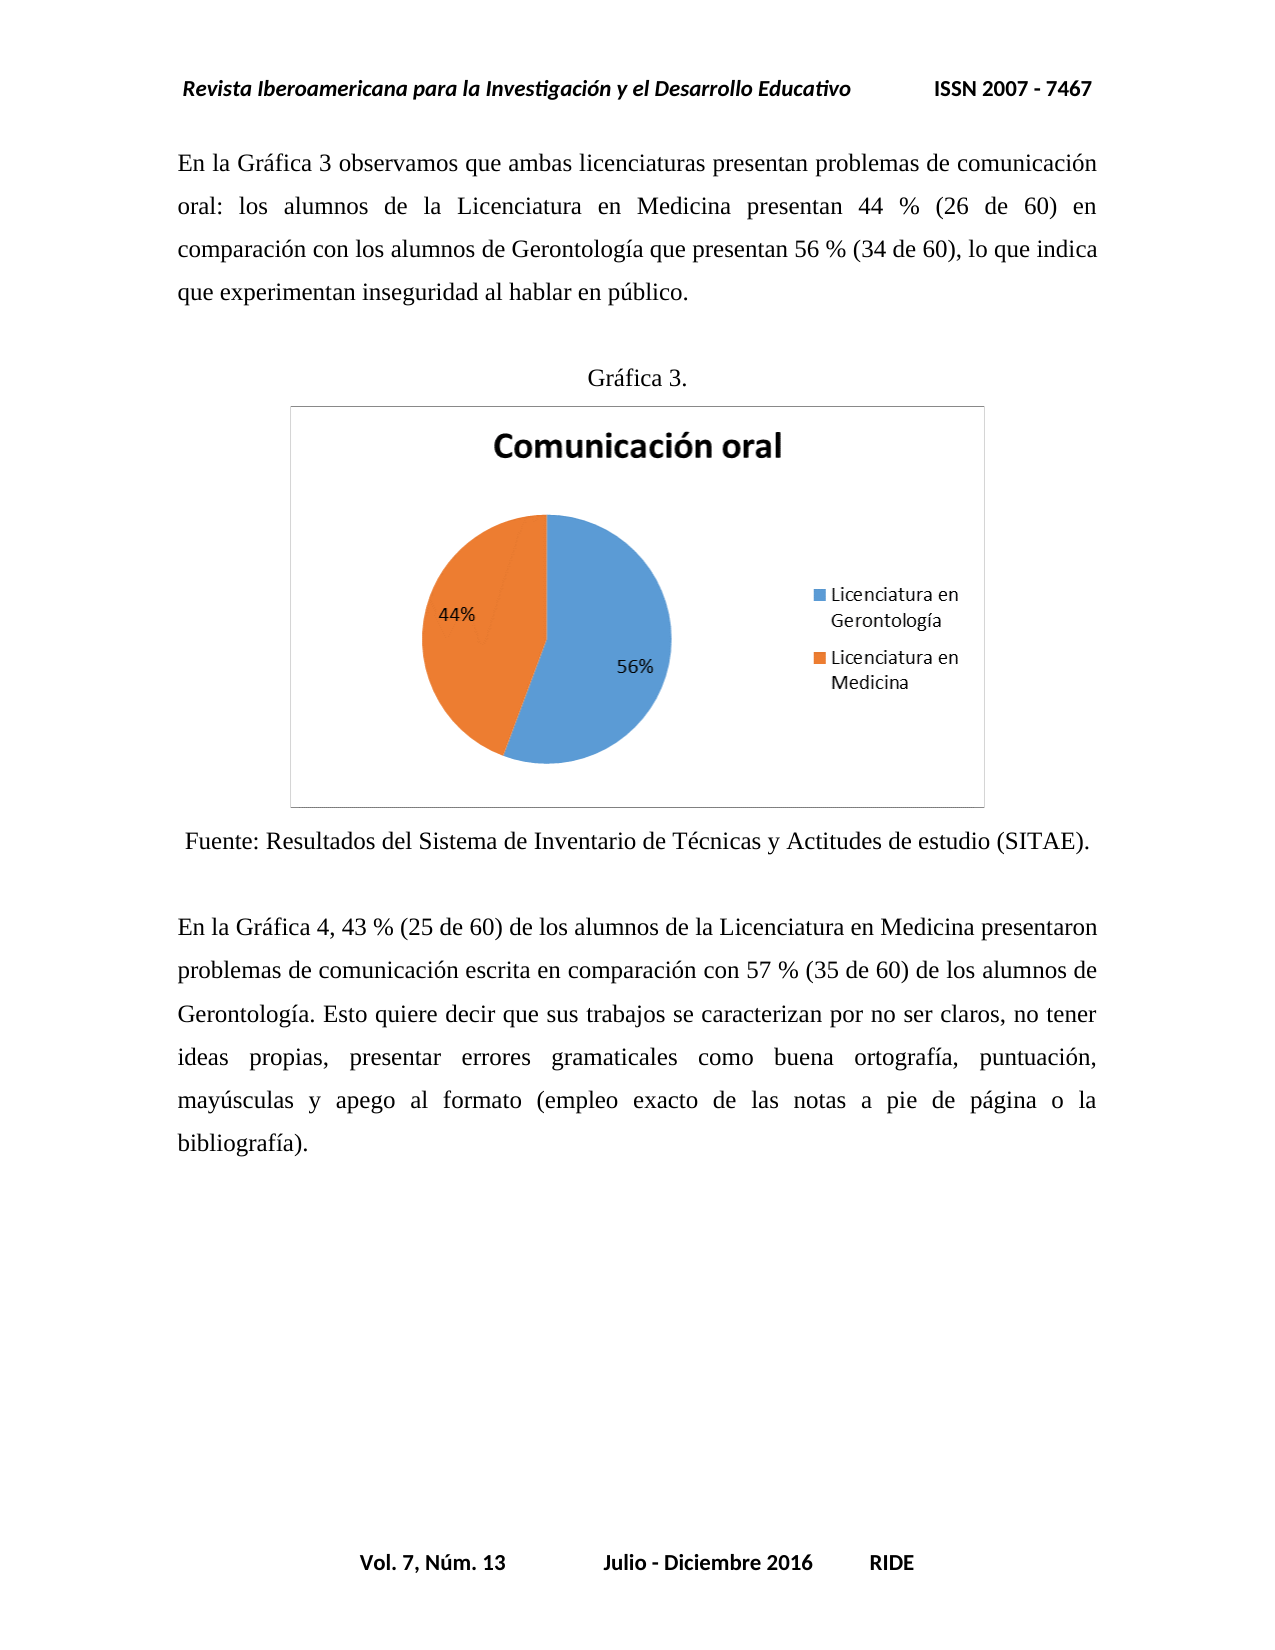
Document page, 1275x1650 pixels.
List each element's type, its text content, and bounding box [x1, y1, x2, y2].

text Fuente: Resultados del Sistema de Inventario de Técnicas y Actitudes de estudio (SITAE). [177, 826, 1098, 855]
text En la Gráfica 4, 43 % (25 de 60) de los alumnos de la Licenciatura en Medicina presentaron problemas de comunicación escrita en comparación con 57 % (35 de 60) de los alumnos de Gerontología. Esto quiere decir que sus trabajos se caracterizan por no ser claros, no tener ideas propias, presentar errores gramaticales como buena ortografía, puntuación, mayúsculas y apego al formato (empleo exacto de las notas a pie de página o la bibliografía). [177, 912, 1098, 1157]
text Gráfica 3. [177, 363, 1098, 392]
text En la Gráfica 3 observamos que ambas licenciaturas presentan problemas de comunicación oral: los alumnos de la Licenciatura en Medicina presentan 44 % (26 de 60) en comparación con los alumnos de Gerontología que presentan 56 % (34 de 60), lo que indica que experimentan inseguridad al hablar en público. [177, 148, 1098, 306]
picture [290, 406, 985, 808]
